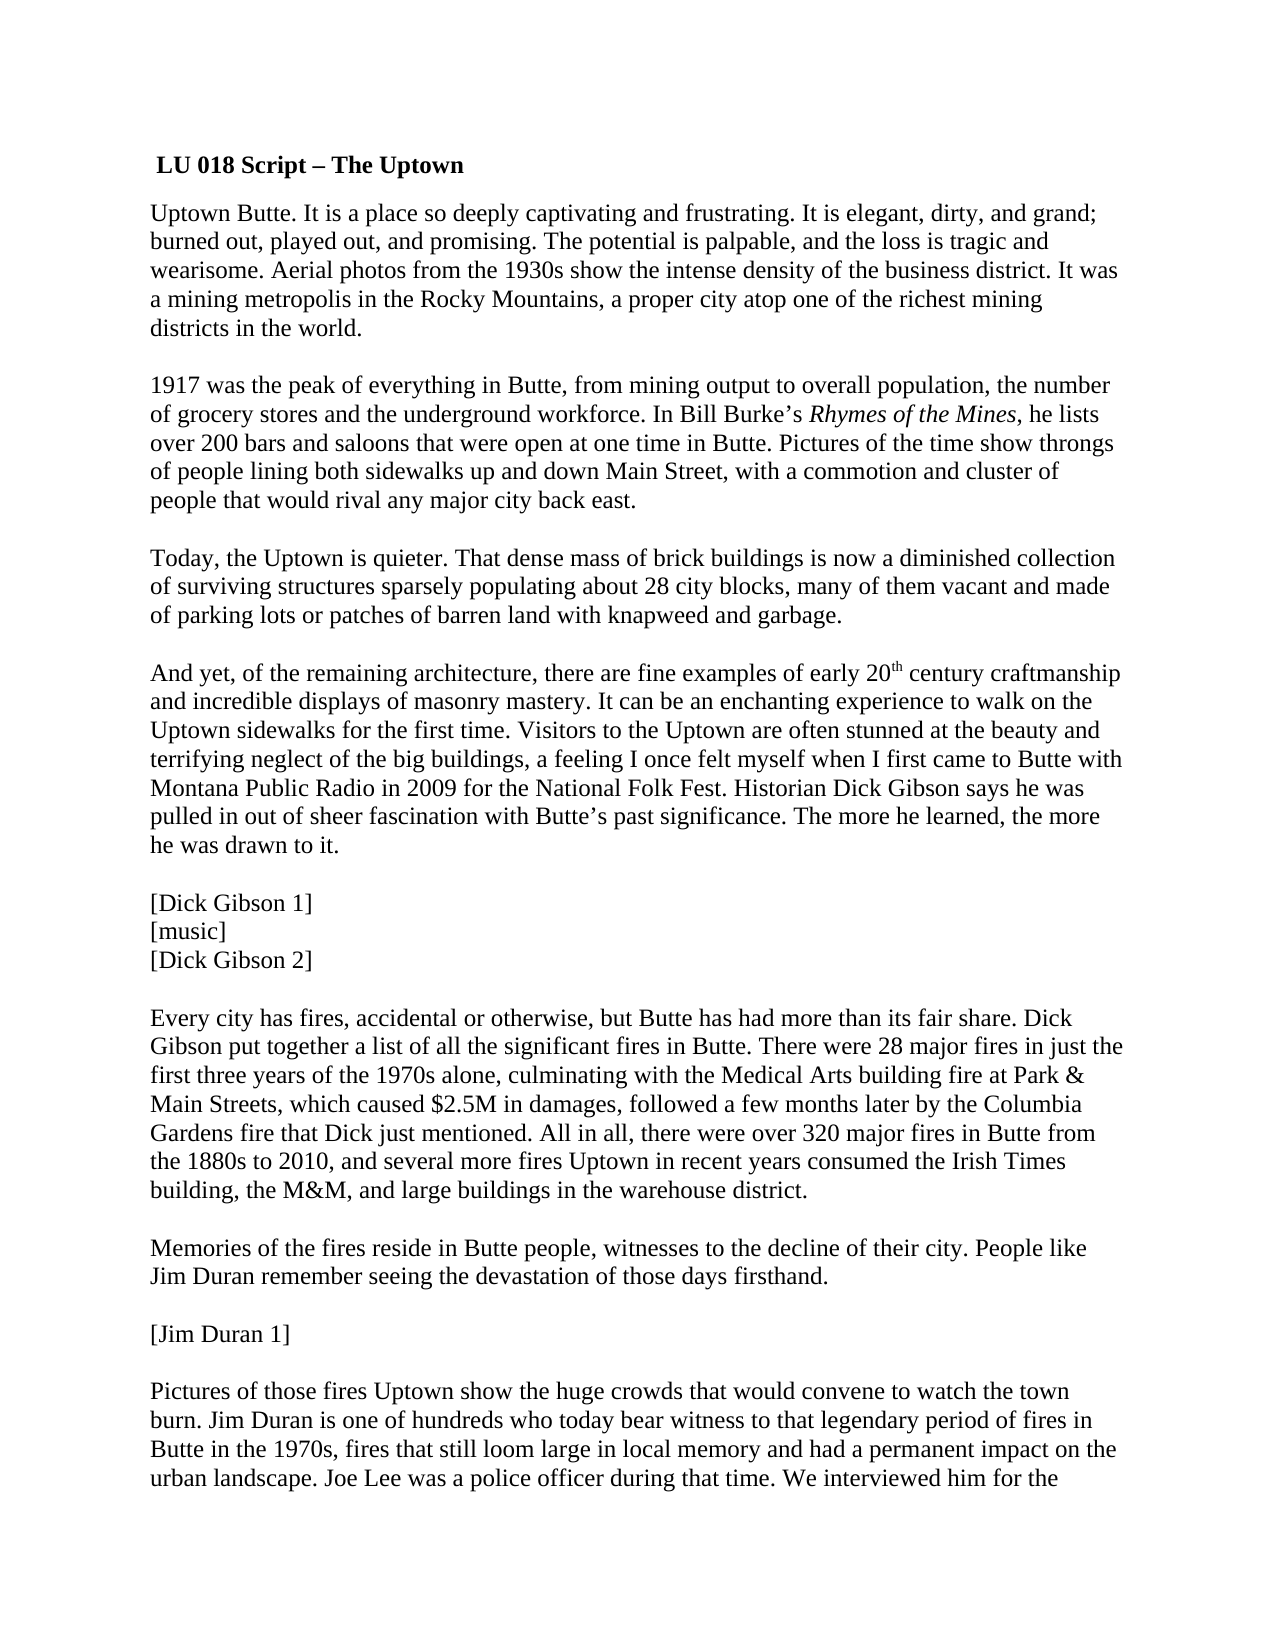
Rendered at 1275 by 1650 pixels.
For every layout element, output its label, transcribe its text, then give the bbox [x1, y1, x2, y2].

text Memories of the fires reside in Butte people, witnesses to the decline of their city. People like Jim Duran remember seeing the devastation of those days firsthand. [150, 1233, 1125, 1290]
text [150, 1376, 1125, 1491]
text [Dick Gibson 2] [150, 945, 1125, 974]
text LU 018 Script – The Uptown [150, 150, 1125, 179]
text And yet, of the remaining architecture, there are fine examples of early 20th century craftmanship and incredible displays of masonry mastery. It can be an enchanting experience to walk on the Uptown sidewalks for the first time. Visitors to the Uptown are often stunned at the beauty and terrifying neglect of the big buildings, a feeling I once felt myself when I first came to Butte with Montana Public Radio in 2009 for the National Folk Fest. Historian Dick Gibson says he was pulled in out of sheer fascination with Butte’s past significance. The more he learned, the more he was drawn to it. [150, 658, 1125, 859]
text 1917 was the peak of everything in Butte, from mining output to overall population, the number of grocery stores and the underground workforce. In Bill Burke’s Rhymes of the Mines, he lists over 200 bars and saloons that were open at one time in Butte. Pictures of the time show throngs of people lining both sidewalks up and down Main Street, with a commotion and cluster of people that would rival any major city back east. [150, 370, 1125, 514]
text [music] [150, 916, 1125, 945]
text Today, the Uptown is quieter. That dense mass of brick buildings is now a diminished collection of surviving structures sparsely populating about 28 city blocks, many of them vacant and made of parking lots or patches of barren land with knapweed and garbage. [150, 543, 1125, 629]
text Uptown Butte. It is a place so deeply captivating and frustrating. It is elegant, dirty, and grand; burned out, played out, and promising. The potential is palpable, and the loss is tragic and wearisome. Aerial photos from the 1930s show the intense density of the business district. It was a mining metropolis in the Rocky Mountains, a proper city atop one of the richest mining districts in the world. [150, 198, 1125, 341]
text [Dick Gibson 1] [150, 859, 1125, 916]
text [Jim Duran 1] [150, 1319, 1125, 1348]
text Every city has fires, accidental or otherwise, but Butte has had more than its fair share. Dick Gibson put together a list of all the significant fires in Butte. There were 28 major fires in just the first three years of the 1970s alone, culminating with the Medical Arts building fire at Park & Main Streets, which caused $2.5M in damages, followed a few months later by the Columbia Gardens fire that Dick just mentioned. All in all, there were over 320 major fires in Butte from the 1880s to 2010, and several more fires Uptown in recent years consumed the Irish Times building, the M&M, and large buildings in the warehouse district. [150, 1003, 1125, 1204]
